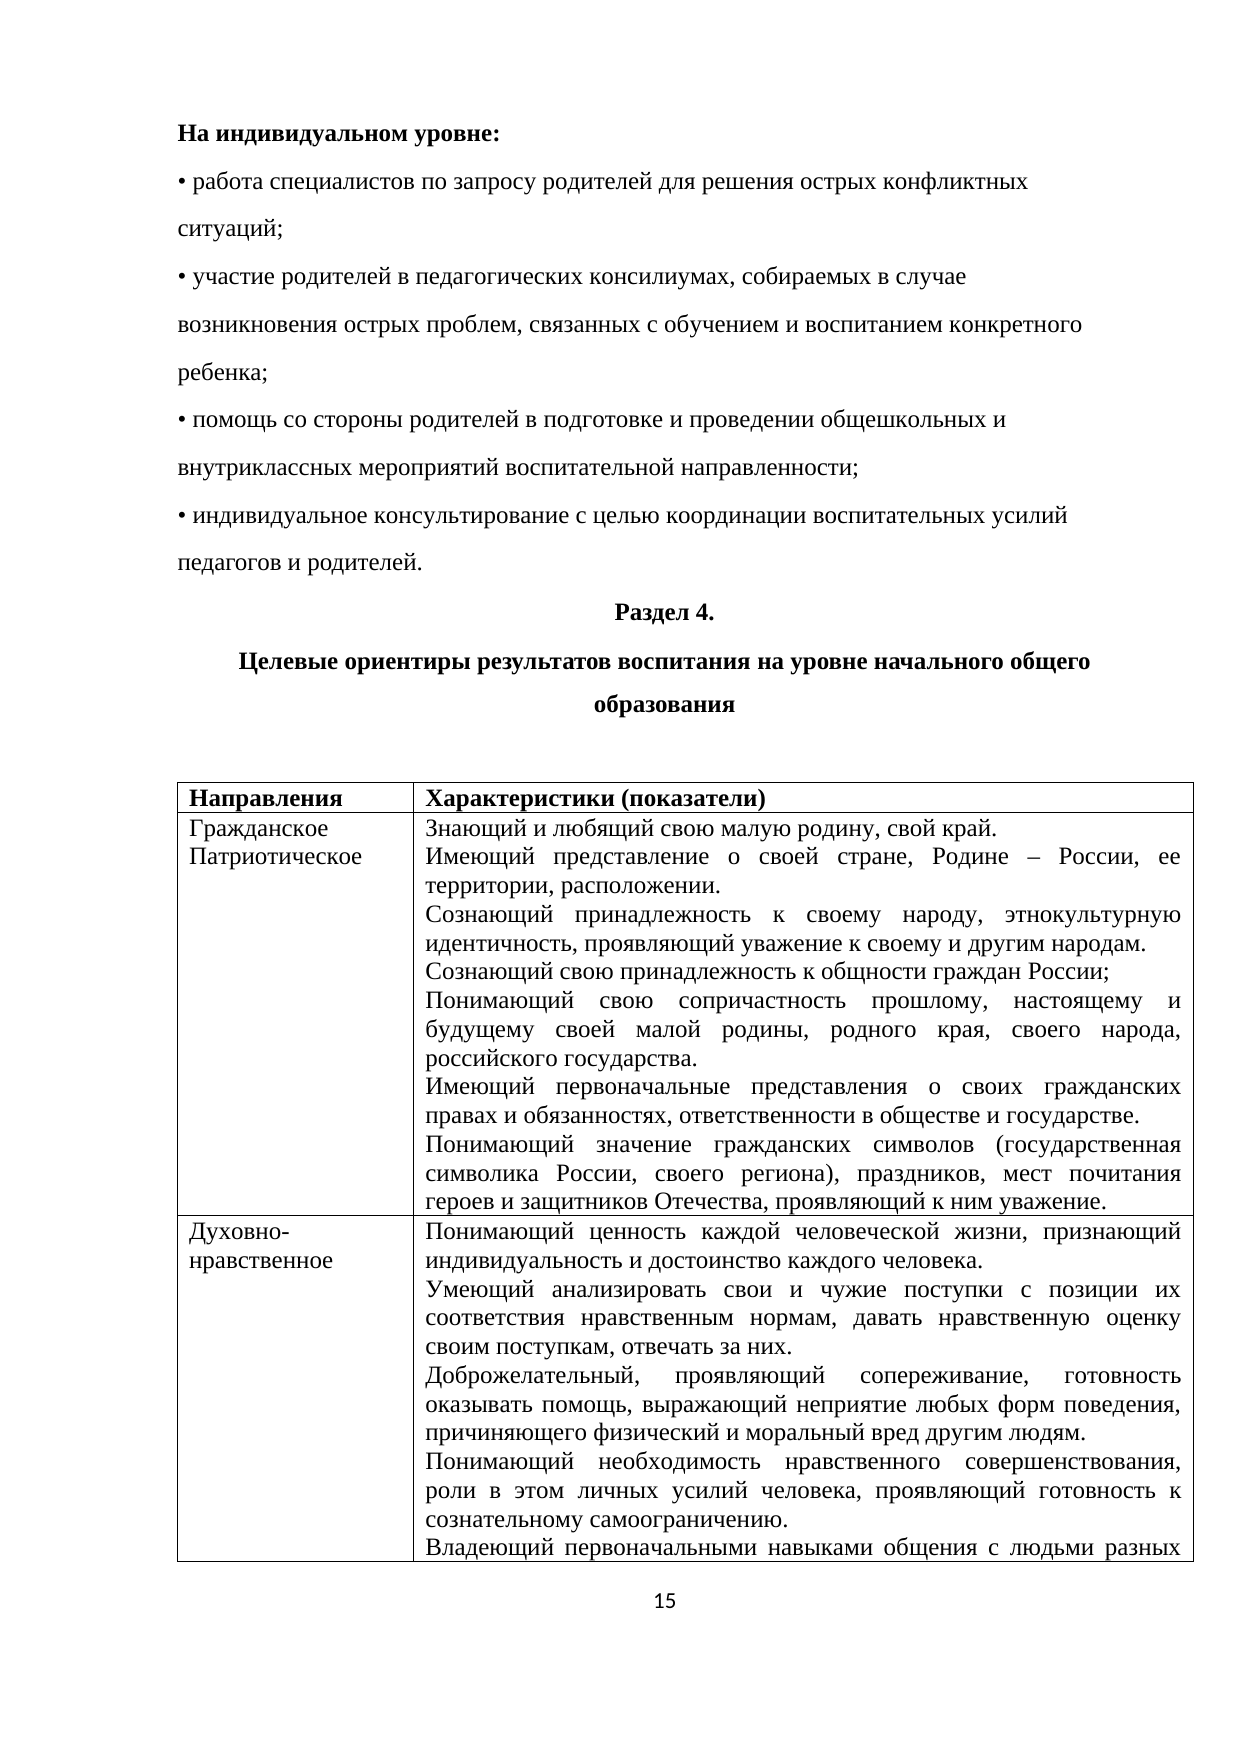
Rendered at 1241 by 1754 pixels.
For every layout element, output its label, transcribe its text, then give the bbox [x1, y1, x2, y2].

text • участие родителей в педагогических консилиумах, собираемых в случае [177, 261, 1152, 290]
text На индивидуальном уровне: [177, 118, 1152, 147]
table_cell Гражданское Патриотическое [178, 813, 413, 1215]
text • помощь со стороны родителей в подготовке и проведении общешкольных и [177, 404, 1152, 433]
text ребенка; [177, 357, 1152, 385]
text внутриклассных мероприятий воспитательной направленности; [177, 452, 1152, 481]
table_header Характеристики (показатели) [414, 783, 1193, 812]
text Раздел 4. [177, 597, 1152, 626]
text педагогов и родителей. [177, 547, 1152, 576]
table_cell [414, 1216, 1193, 1561]
text • работа специалистов по запросу родителей для решения острых конфликтных [177, 166, 1152, 194]
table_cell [178, 1216, 413, 1561]
table_header Направления [178, 783, 413, 812]
text ситуаций; [177, 213, 1152, 242]
text Целевые ориентиры результатов воспитания на уровне начального общего образования [177, 646, 1152, 718]
text возникновения острых проблем, связанных с обучением и воспитанием конкретного [177, 309, 1152, 338]
table_cell Знающий и любящий свою малую родину, свой край. Имеющий представление о своей стране, Родине – России, ее территории, расположении. Сознающий принадлежность к своему народу, этнокультурную идентичность, проявляющий уважение к своему и другим народам. Сознающий свою принадлежность к общности граждан России; Понимающий свою сопричастность прошлому, настоящему и будущему своей малой родины, родного края, своего народа, российского государства. Имеющий первоначальные представления о своих гражданских правах и обязанностях, ответственности в обществе и государстве. Понимающий значение гражданских символов (государственная символика России, своего региона), праздников, мест почитания героев и защитников Отечества, проявляющий к ним уважение. [414, 813, 1193, 1215]
text • индивидуальное консультирование с целью координации воспитательных усилий [177, 500, 1152, 528]
